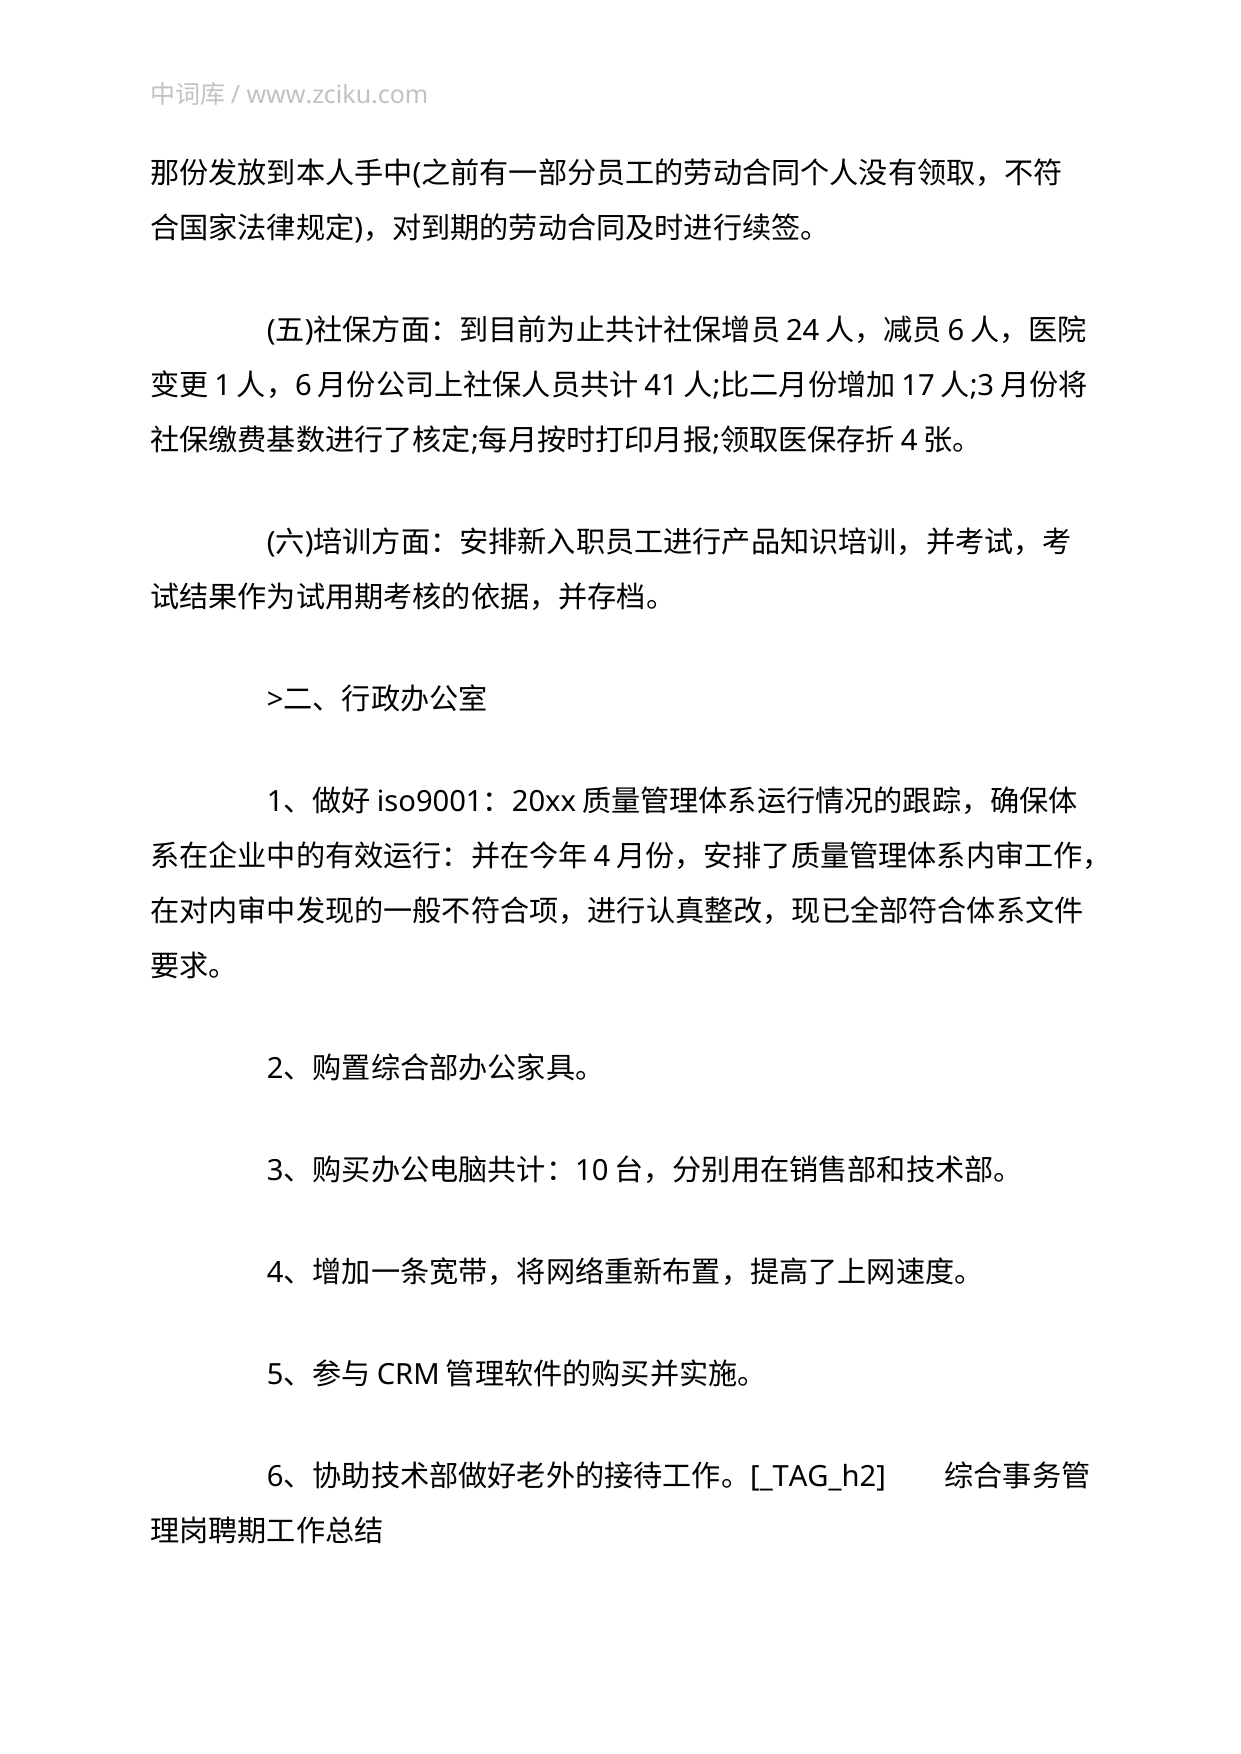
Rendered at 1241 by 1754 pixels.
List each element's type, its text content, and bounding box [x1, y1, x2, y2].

text 2、购置综合部办公家具。 [150, 1044, 1090, 1087]
text >二、行政办公室 [150, 676, 1090, 718]
text (五)社保方面：到目前为止共计社保增员24人，减员6人，医院变更1人，6月份公司上社保人员共计41人;比二月份增加17人;3月份将社保缴费基数进行了核定;每月按时打印月报;领取医保存折4张。 [150, 307, 1090, 459]
text 3、购买办公电脑共计：10台，分别用在销售部和技术部。 [150, 1146, 1090, 1189]
text 5、参与CRM管理软件的购买并实施。 [150, 1350, 1090, 1393]
text 1、做好iso9001：20xx质量管理体系运行情况的跟踪，确保体系在企业中的有效运行：并在今年4月份，安排了质量管理体系内审工作，在对内审中发现的一般不符合项，进行认真整改，现已全部符合体系文件要求。 [150, 778, 1090, 985]
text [150, 150, 1090, 247]
text (六)培训方面：安排新入职员工进行产品知识培训，并考试，考试结果作为试用期考核的依据，并存档。 [150, 519, 1090, 616]
text 4、增加一条宽带，将网络重新布置，提高了上网速度。 [150, 1248, 1090, 1291]
text 6、协助技术部做好老外的接待工作。[_TAG_h2] 综合事务管理岗聘期工作总结 [150, 1452, 1090, 1549]
